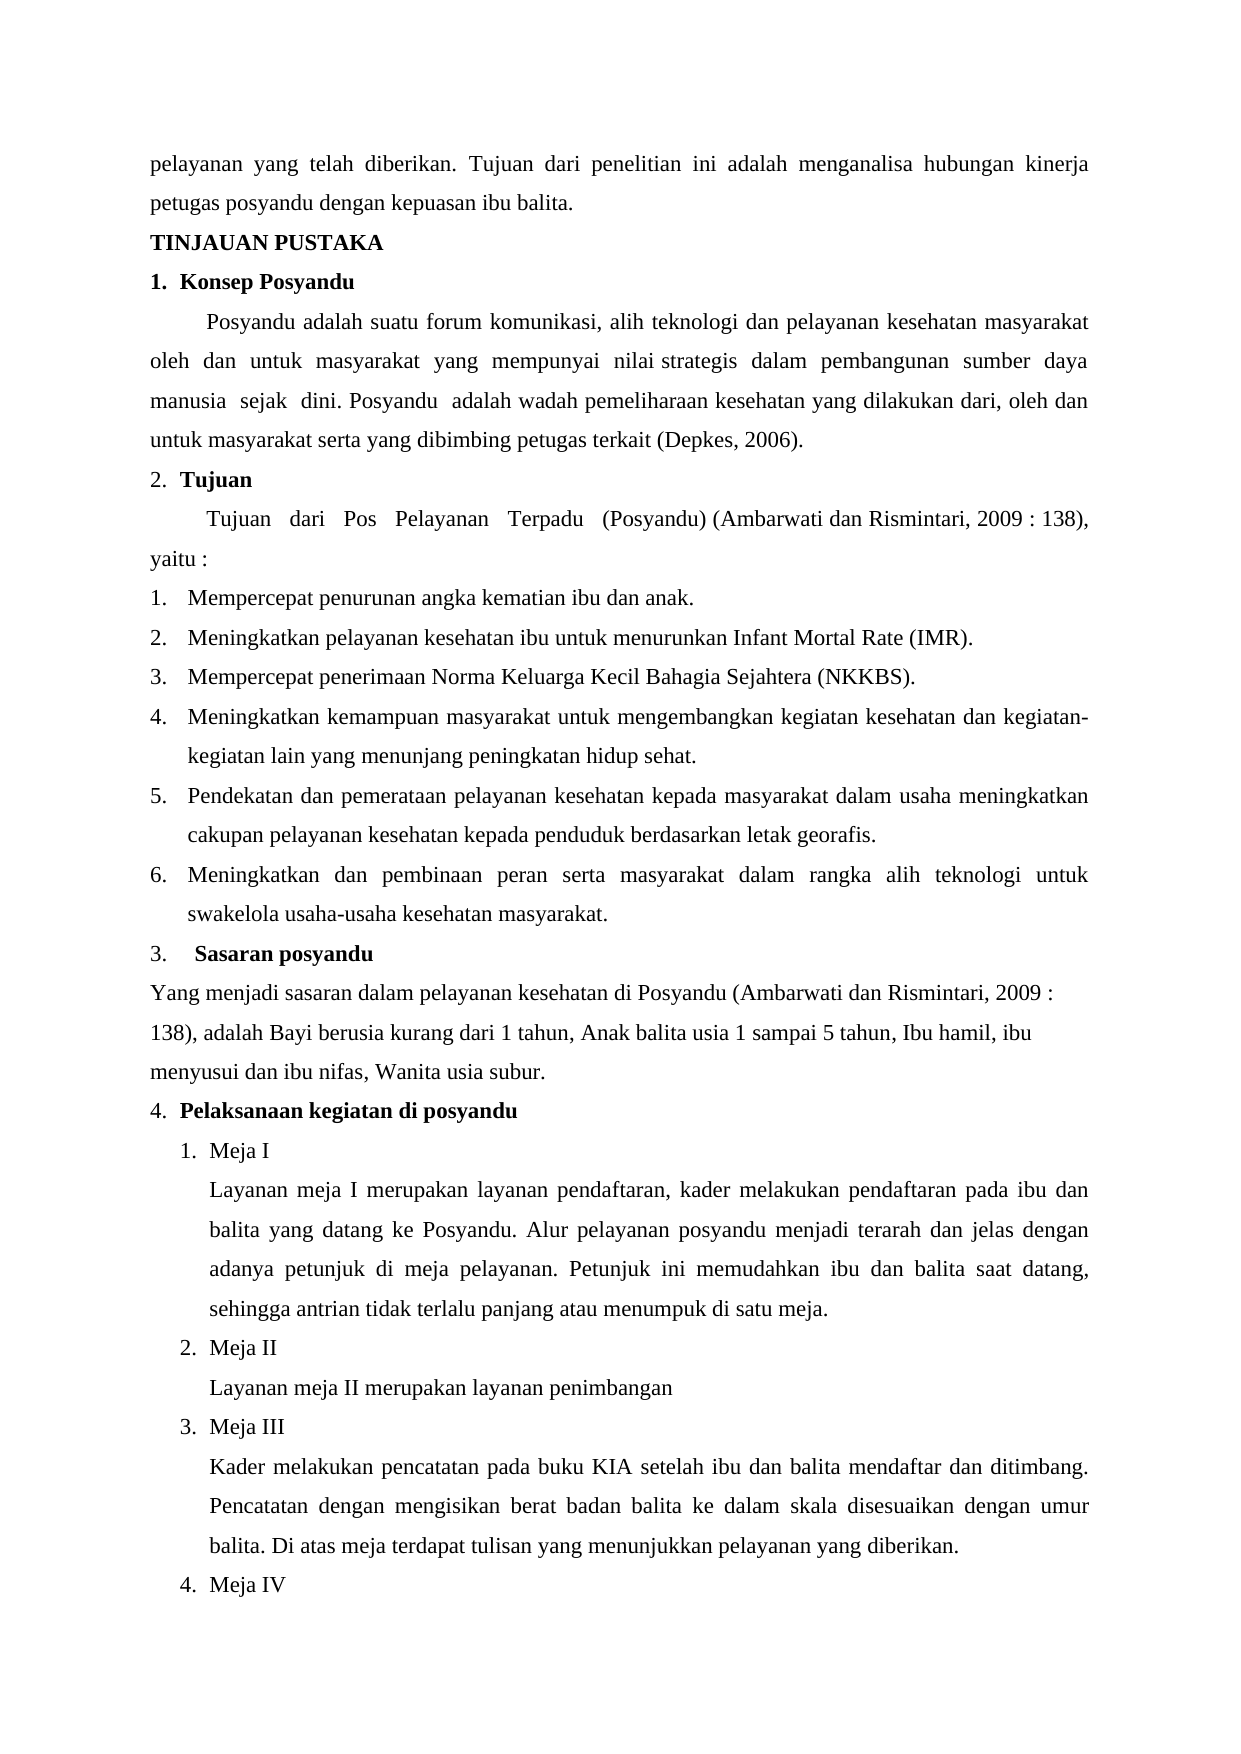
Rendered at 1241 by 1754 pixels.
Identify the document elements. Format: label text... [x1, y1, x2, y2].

text Yang menjadi sasaran dalam pelayanan kesehatan di Posyandu (Ambarwati dan Rismintari, 2009 : 138), adalah Bayi berusia kurang dari 1 tahun, Anak balita usia 1 sampai 5 tahun, Ibu hamil, ibu menyusui dan ibu nifas, Wanita usia subur. [150, 979, 1090, 1084]
text Layanan meja I merupakan layanan pendaftaran, kader melakukan pendaftaran pada ibu dan balita yang datang ke Posyandu. Alur pelayanan posyandu menjadi terarah dan jelas dengan adanya petunjuk di meja pelayanan. Petunjuk ini memudahkan ibu dan balita saat datang, sehingga antrian tidak terlalu panjang atau menumpuk di satu meja. [209, 1176, 1090, 1321]
list Meja I [179, 1137, 1090, 1163]
list Tujuan [150, 466, 1090, 492]
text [150, 150, 1090, 216]
text TINJAUAN PUSTAKA [150, 229, 1090, 255]
list Sasaran posyandu [150, 939, 1090, 966]
list Meningkatkan dan pembinaan peran serta masyarakat dalam rangka alih teknologi untuk swakelola usaha-usaha kesehatan masyarakat. [150, 861, 1090, 926]
list Meningkatkan pelayanan kesehatan ibu untuk menurunkan Infant Mortal Rate (IMR). [150, 624, 1090, 650]
subtitle Tujuan dari Pos Pelayanan Terpadu (Posyandu) (Ambarwati dan Rismintari, 2009 : 138), yaitu : [150, 505, 1090, 571]
list Pelaksanaan kegiatan di posyandu [150, 1097, 1090, 1124]
list Pendekatan dan pemerataan pelayanan kesehatan kepada masyarakat dalam usaha meningkatkan cakupan pelayanan kesehatan kepada penduduk berdasarkan letak georafis. [150, 782, 1090, 847]
list Meja IV [179, 1571, 1090, 1598]
list Meja II [179, 1334, 1090, 1361]
list Konsep Posyandu [150, 268, 1090, 295]
text Kader melakukan pencatatan pada buku KIA setelah ibu dan balita mendaftar dan ditimbang. Pencatatan dengan mengisikan berat badan balita ke dalam skala disesuaikan dengan umur balita. Di atas meja terdapat tulisan yang menunjukkan pelayanan yang diberikan. [209, 1453, 1090, 1558]
text Layanan meja II merupakan layanan penimbangan [209, 1374, 1090, 1400]
list Meja III [179, 1413, 1090, 1440]
text Posyandu adalah suatu forum komunikasi, alih teknologi dan pelayanan kesehatan masyarakat oleh dan untuk masyarakat yang mempunyai nilai strategis dalam pembangunan sumber daya manusia sejak dini. Posyandu adalah wadah pemeliharaan kesehatan yang dilakukan dari, oleh dan untuk masyarakat serta yang dibimbing petugas terkait (Depkes, 2006). [150, 308, 1090, 453]
list Meningkatkan kemampuan masyarakat untuk mengembangkan kegiatan kesehatan dan kegiatan-kegiatan lain yang menunjang peningkatan hidup sehat. [150, 703, 1090, 768]
list Mempercepat penurunan angka kematian ibu dan anak. [150, 584, 1090, 611]
list Mempercepat penerimaan Norma Keluarga Kecil Bahagia Sejahtera (NKKBS). [150, 663, 1090, 689]
